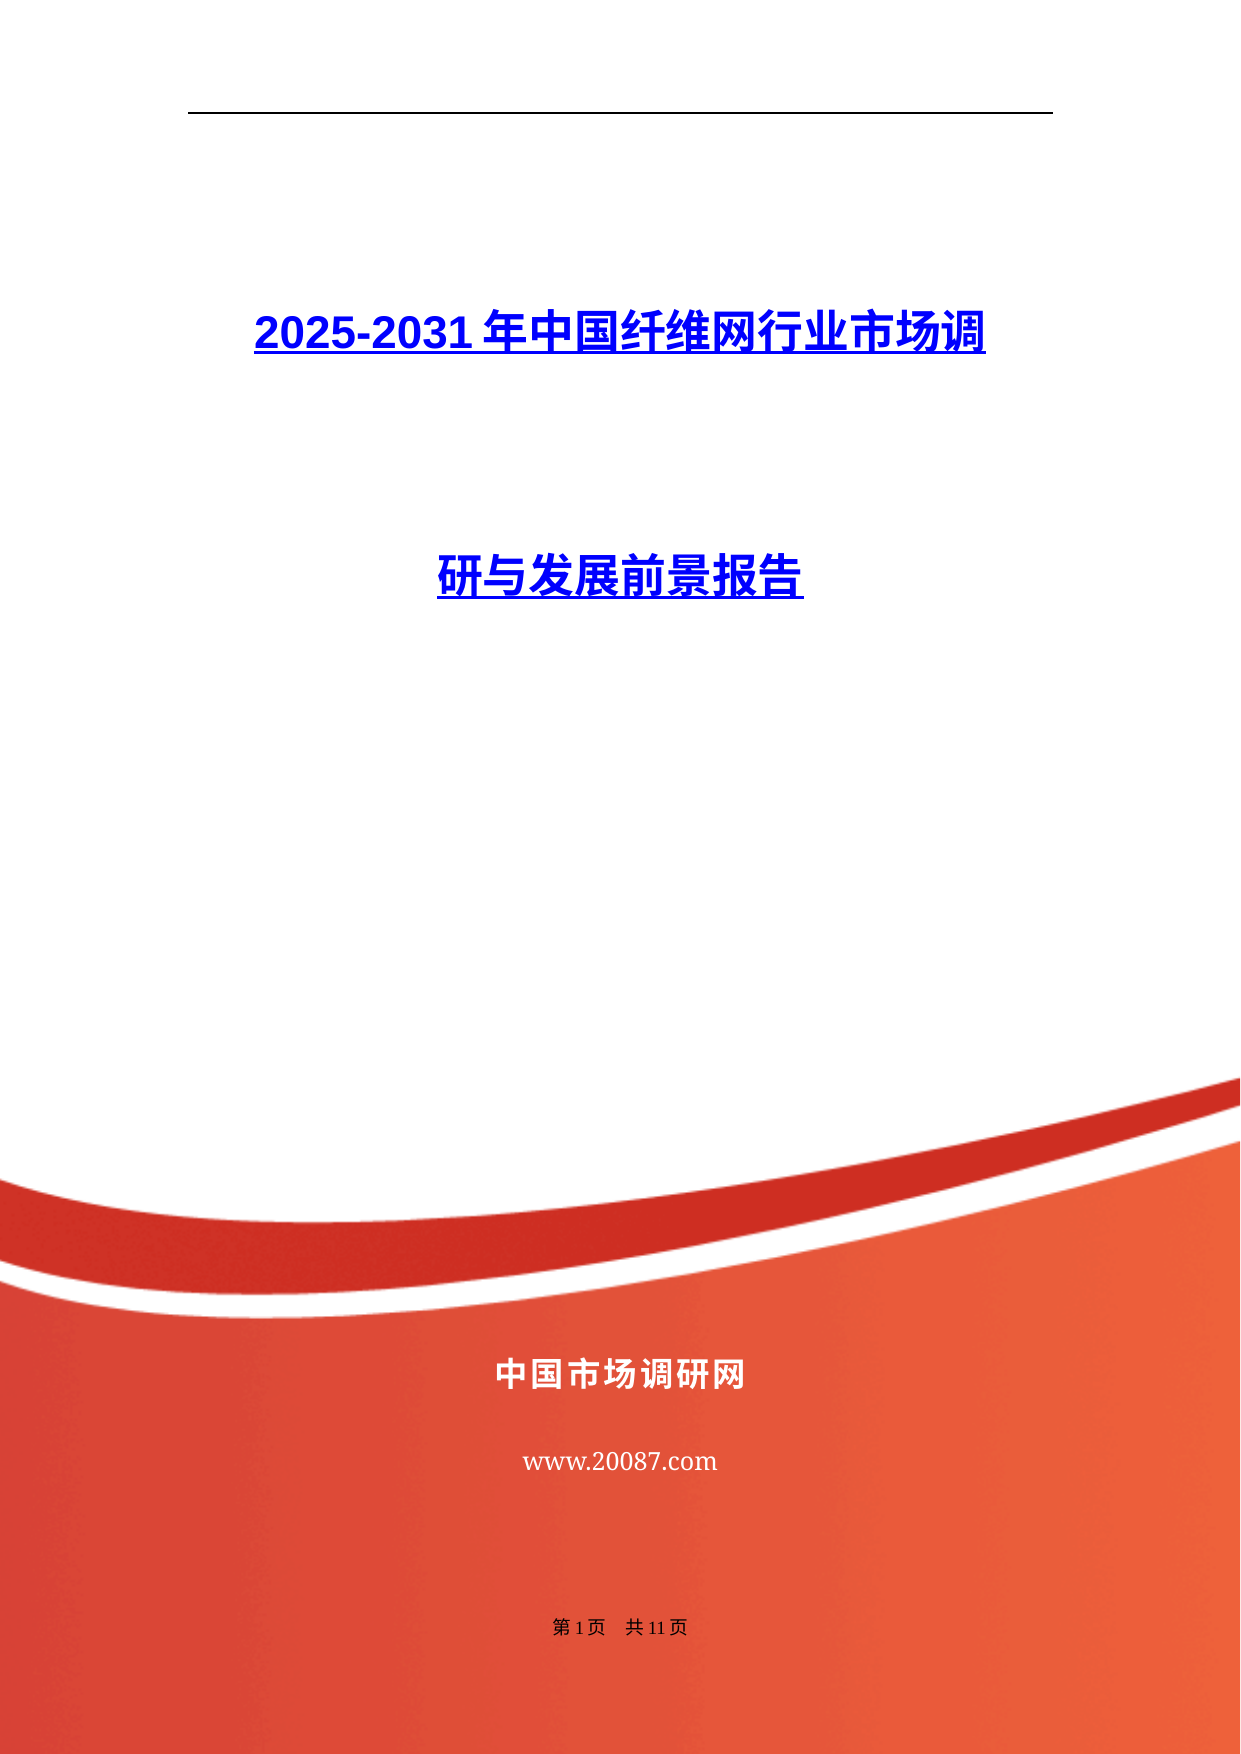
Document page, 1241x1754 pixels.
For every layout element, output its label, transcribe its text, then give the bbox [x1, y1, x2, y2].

table_header 2025-2031年中国纤维网行业市场调研与发展前景报告 [188, 207, 1053, 773]
subtitle 中国市场调研网 [187, 1339, 1053, 1404]
picture [0, 1006, 1241, 1754]
text www.20087.com [187, 1428, 1053, 1493]
